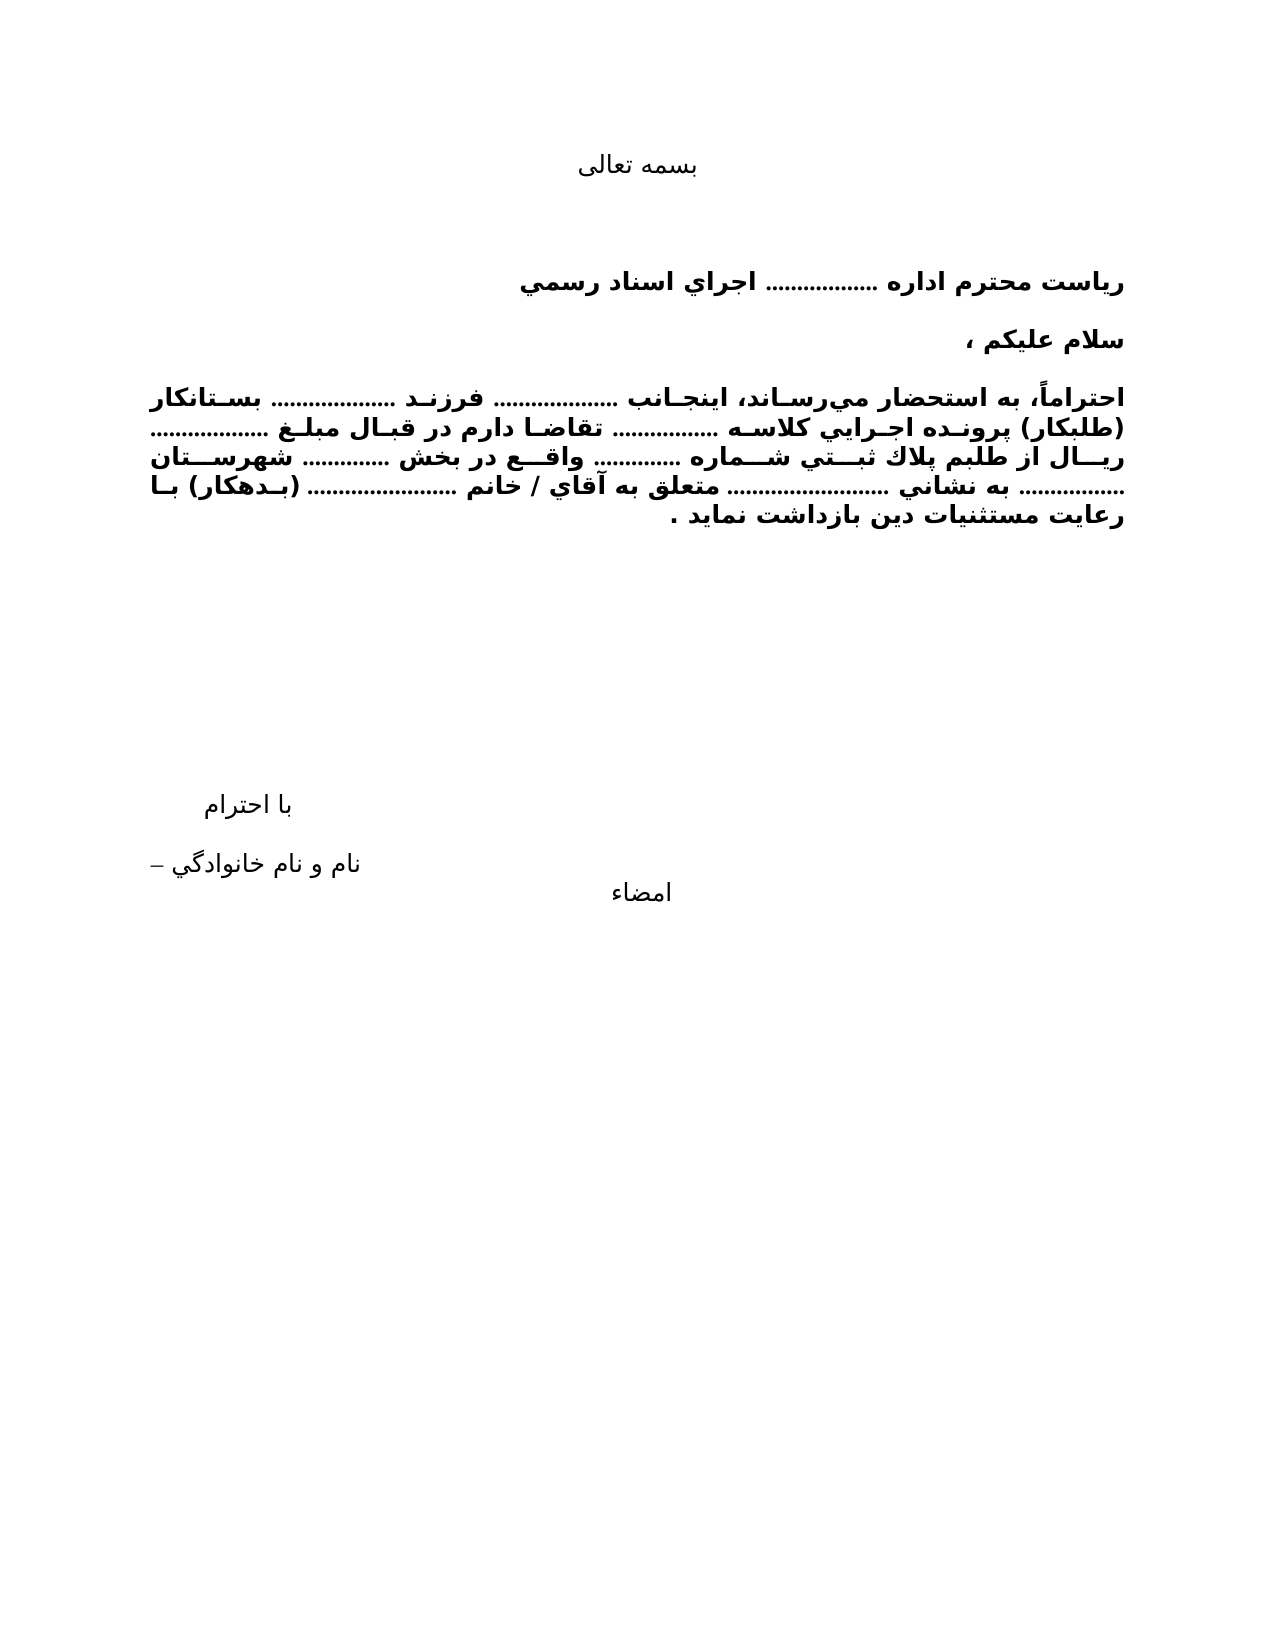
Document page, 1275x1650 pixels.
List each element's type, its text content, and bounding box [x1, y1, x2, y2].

text نام و نام خانوادگي – امضاء [150, 849, 1125, 907]
text بسمه تعالی [150, 150, 1125, 179]
text احتراماً، به استحضار مي‌رساند، اينجانب .................... فرزند .................... بستانكار (طلبكار) پرونده اجرايي كلاسه ................. تقاضا دارم در قبال مبلغ ................... ريال از طلبم پلاك ثبتي شماره .............. واقع در بخش .............. شهرستان ................. به نشاني .......................... متعلق به آقاي / خانم ........................ (بدهكار) با رعايت مستثنيات دين بازداشت نمايد . [150, 383, 1125, 530]
text سلام عليكم ، [150, 325, 1125, 354]
text با احترام [150, 791, 1125, 820]
text رياست محترم اداره .................. اجراي اسناد رسمي [150, 267, 1125, 296]
